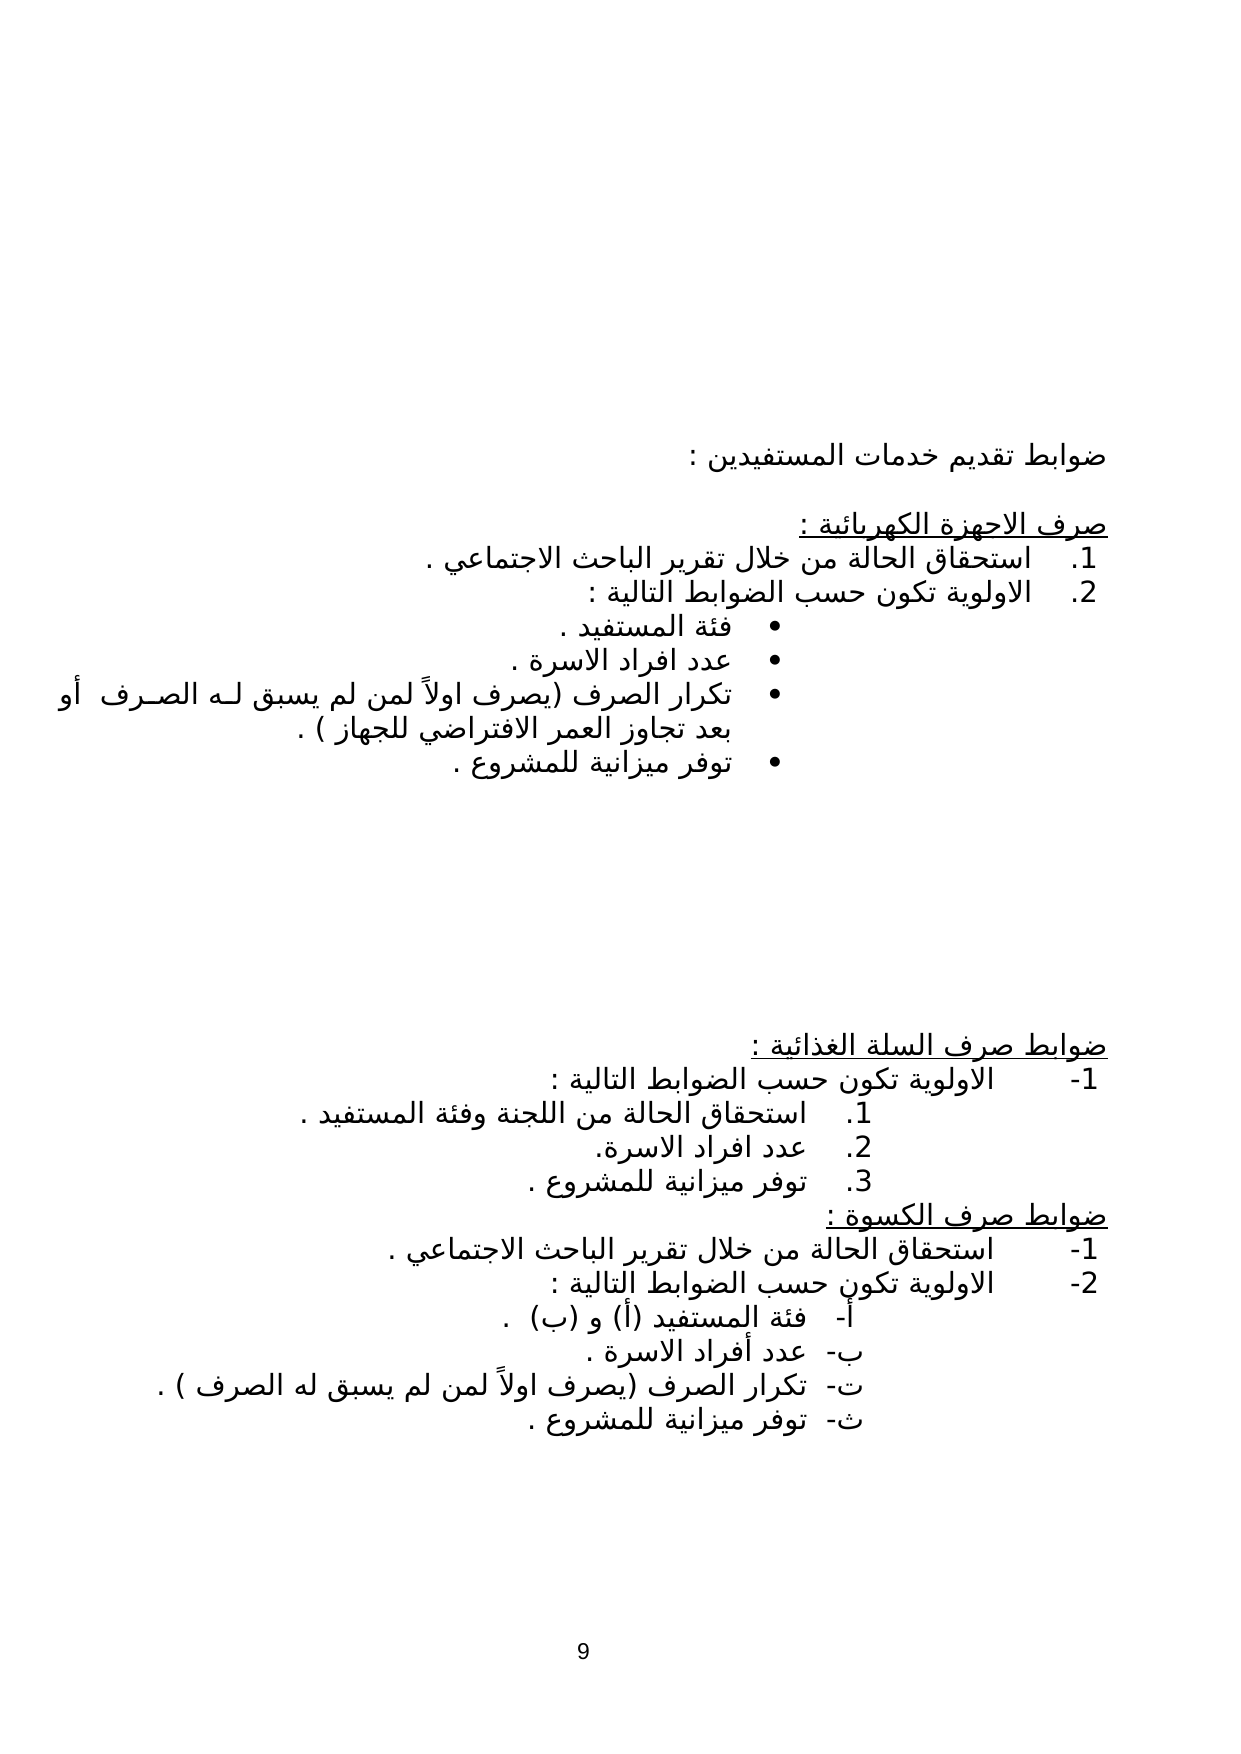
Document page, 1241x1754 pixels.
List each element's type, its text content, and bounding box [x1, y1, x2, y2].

text ضوابط صرف الكسوة : [59, 1198, 1107, 1232]
list استحقاق الحالة من خلال تقرير الباحث الاجتماعي . [59, 541, 1070, 575]
list توفر ميزانية للمشروع . [59, 745, 770, 779]
text صرف الاجهزة الكهربائية : [59, 507, 1107, 541]
list فئة المستفيد . [59, 609, 770, 643]
list توفر ميزانية للمشروع . [59, 1402, 845, 1436]
list الاولوية تكون حسب الضوابط التالية : [59, 1062, 1070, 1096]
list فئة المستفيد (أ) و (ب) . [59, 1300, 845, 1334]
list استحقاق الحالة من اللجنة وفئة المستفيد . [59, 1096, 845, 1130]
list عدد افراد الاسرة . [59, 643, 770, 677]
text ضوابط صرف السلة الغذائية : [59, 1028, 1107, 1062]
list استحقاق الحالة من خلال تقرير الباحث الاجتماعي . [59, 1232, 1070, 1266]
text ضوابط تقديم خدمات المستفيدين : [59, 438, 1107, 472]
list الاولوية تكون حسب الضوابط التالية : [59, 575, 1070, 609]
list تكرار الصرف (يصرف اولاً لمن لم يسبق له الصرف أو بعد تجاوز العمر الافتراضي للجهاز ) . [59, 677, 770, 745]
list الاولوية تكون حسب الضوابط التالية : [59, 1266, 1070, 1300]
list تكرار الصرف (يصرف اولاً لمن لم يسبق له الصرف ) . [59, 1368, 845, 1402]
list عدد افراد الاسرة. [59, 1130, 845, 1164]
list عدد أفراد الاسرة . [59, 1334, 845, 1368]
list توفر ميزانية للمشروع . [59, 1164, 845, 1198]
